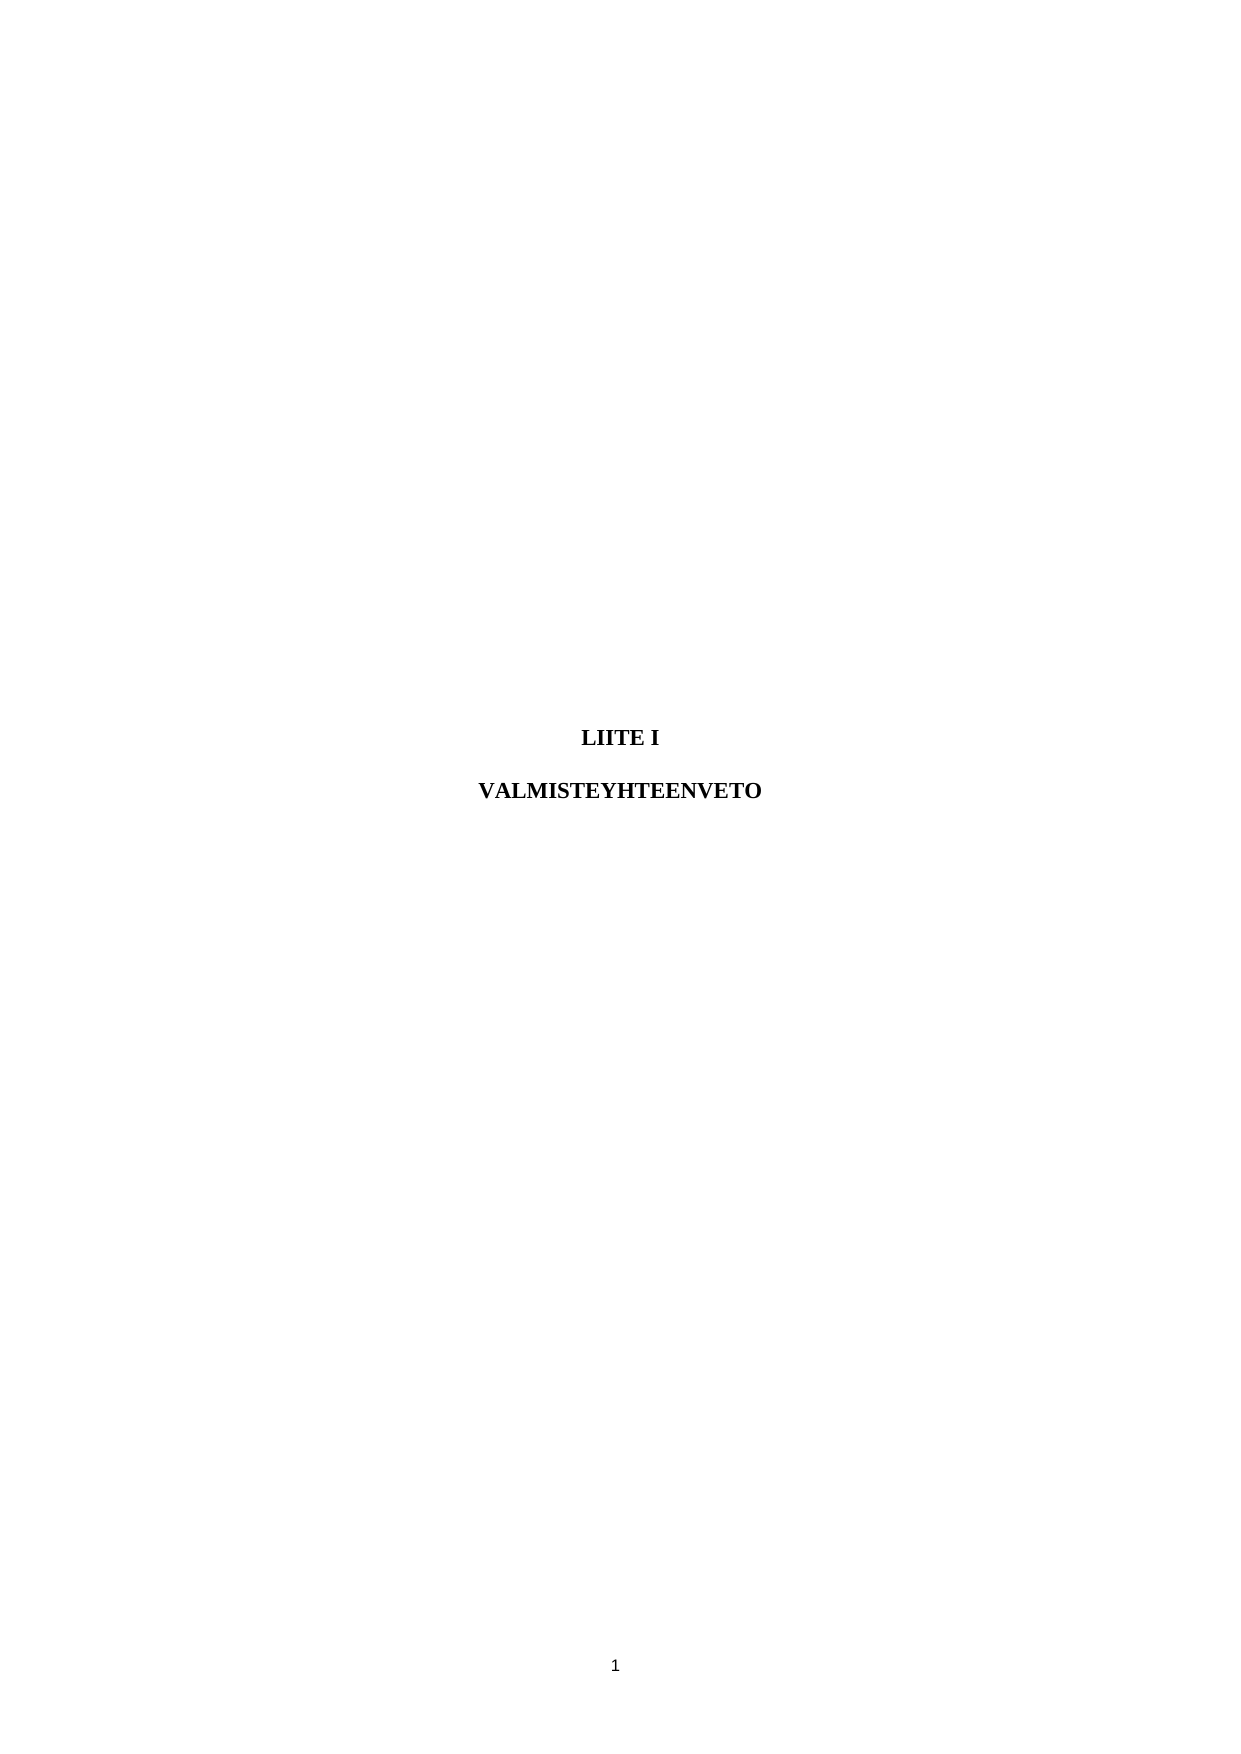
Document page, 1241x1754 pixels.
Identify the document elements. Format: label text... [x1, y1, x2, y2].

text LIITE I [148, 724, 1092, 751]
text VALMISTEYHTEENVETO [148, 777, 1092, 803]
